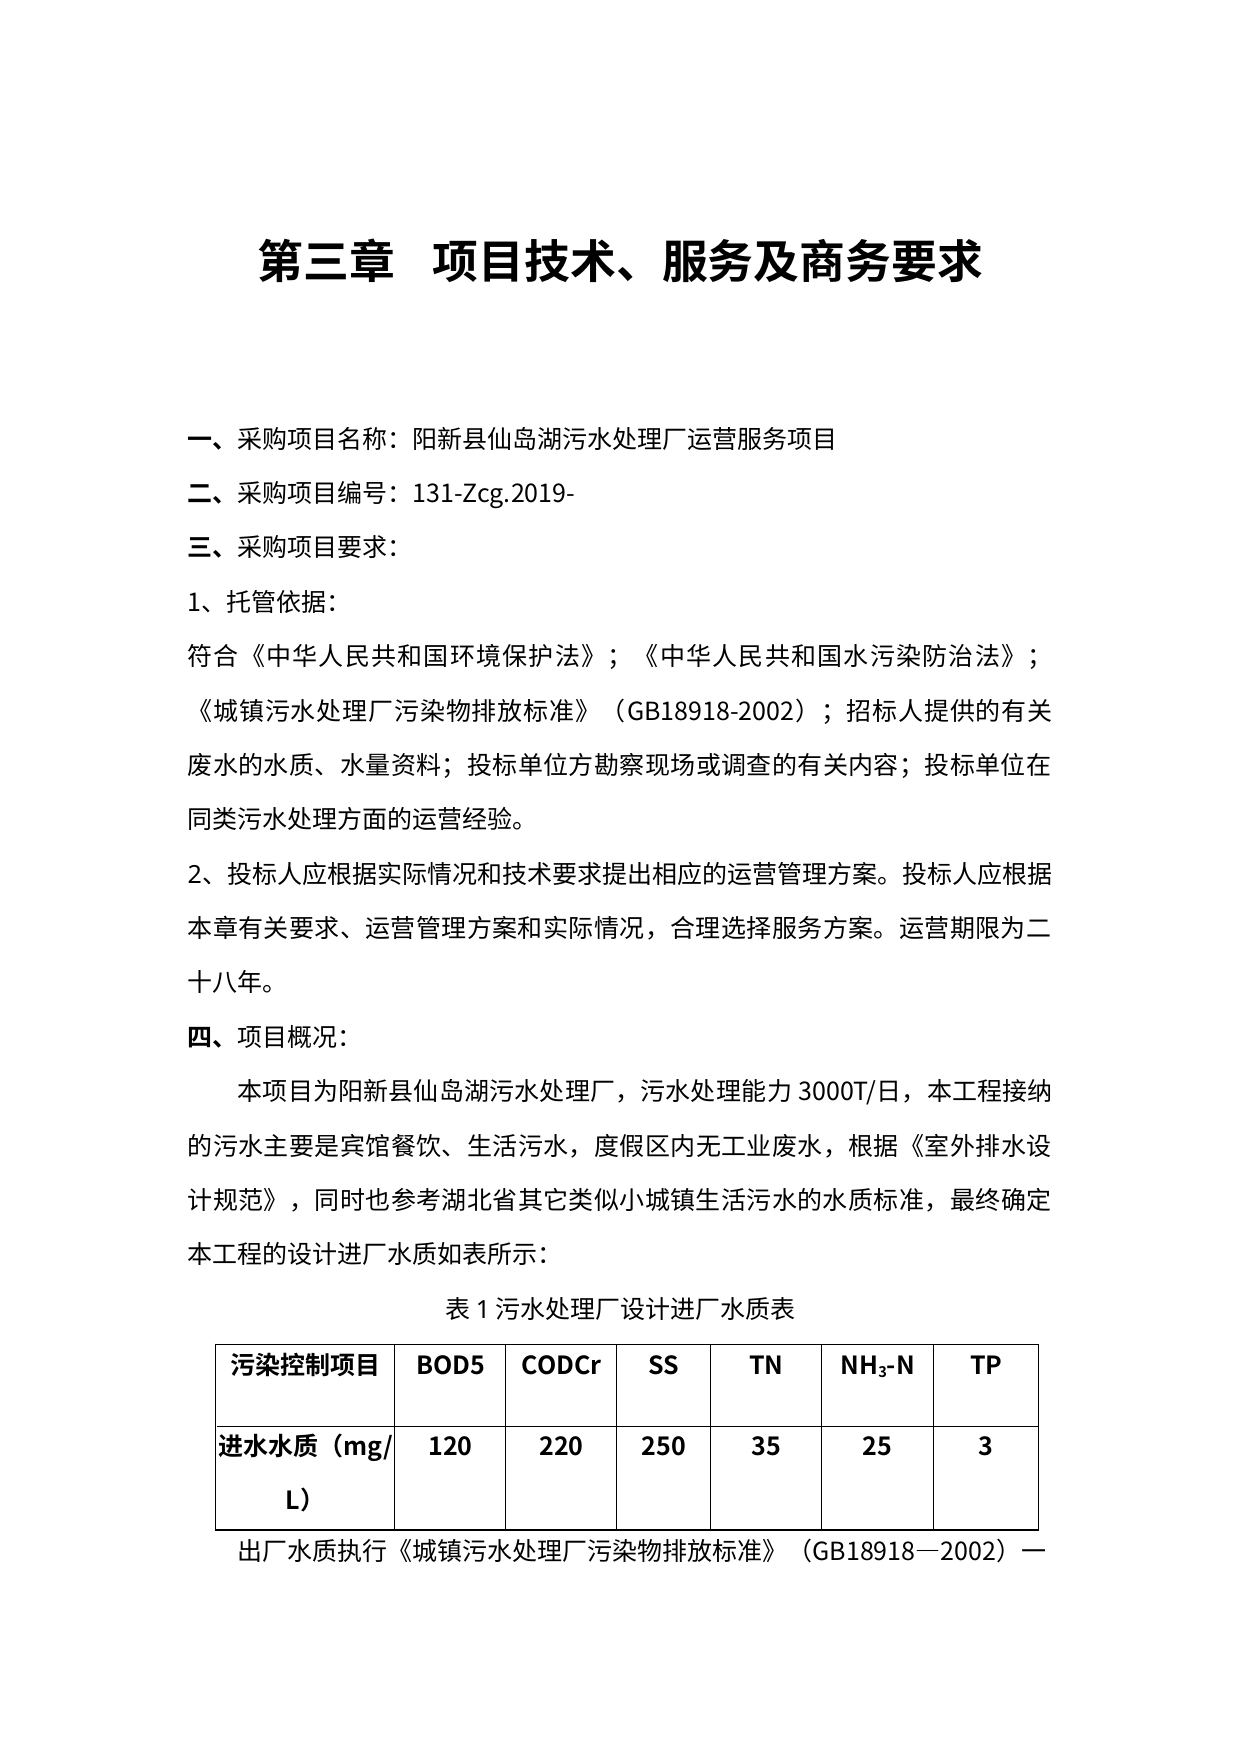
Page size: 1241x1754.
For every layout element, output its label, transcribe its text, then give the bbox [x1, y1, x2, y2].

table_header TP [934, 1345, 1038, 1426]
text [187, 1531, 1053, 1567]
text 本项目为阳新县仙岛湖污水处理厂，污水处理能力 3000T/日，本工程接纳的污水主要是宾馆餐饮、生活污水，度假区内无工业废水，根据《室外排水设计规范》，同时也参考湖北省其它类似小城镇生活污水的水质标准，最终确定本工程的设计进厂水质如表所示： [187, 1072, 1053, 1271]
table_cell 120 [395, 1427, 505, 1529]
table_cell 35 [711, 1427, 821, 1529]
text 1、托管依据： [187, 582, 1053, 618]
table_header TN [711, 1345, 821, 1426]
table_cell 220 [506, 1427, 616, 1529]
table_cell 25 [822, 1427, 933, 1529]
text 四、项目概况： [187, 1017, 1053, 1053]
table_cell 3 [934, 1427, 1038, 1529]
table_header SS [617, 1345, 710, 1426]
table_header 污染控制项目 [216, 1345, 394, 1426]
text 符合《中华人民共和国环境保护法》；《中华人民共和国水污染防治法》；《城镇污水处理厂污染物排放标准》（GB18918-2002）；招标人提供的有关废水的水质、水量资料；投标单位方勘察现场或调查的有关内容；投标单位在同类污水处理方面的运营经验。 [187, 637, 1053, 836]
text 二、采购项目编号：131-Zcg.2019- [187, 473, 1053, 510]
text 2、投标人应根据实际情况和技术要求提出相应的运营管理方案。投标人应根据本章有关要求、运营管理方案和实际情况，合理选择服务方案。运营期限为二十八年。 [187, 854, 1053, 999]
table_header NH3-N [822, 1345, 933, 1426]
text 一、采购项目名称：阳新县仙岛湖污水处理厂运营服务项目 [187, 419, 1053, 455]
table_header BOD5 [395, 1345, 505, 1426]
text 表1污水处理厂设计进厂水质表 [187, 1289, 1053, 1325]
text 三、采购项目要求： [187, 528, 1053, 564]
table_cell 250 [617, 1427, 710, 1529]
table_cell 进水水质（mg/L） [216, 1427, 394, 1529]
table_header CODCr [506, 1345, 616, 1426]
subtitle 项目技术、服务及商务要求 [187, 225, 1053, 291]
